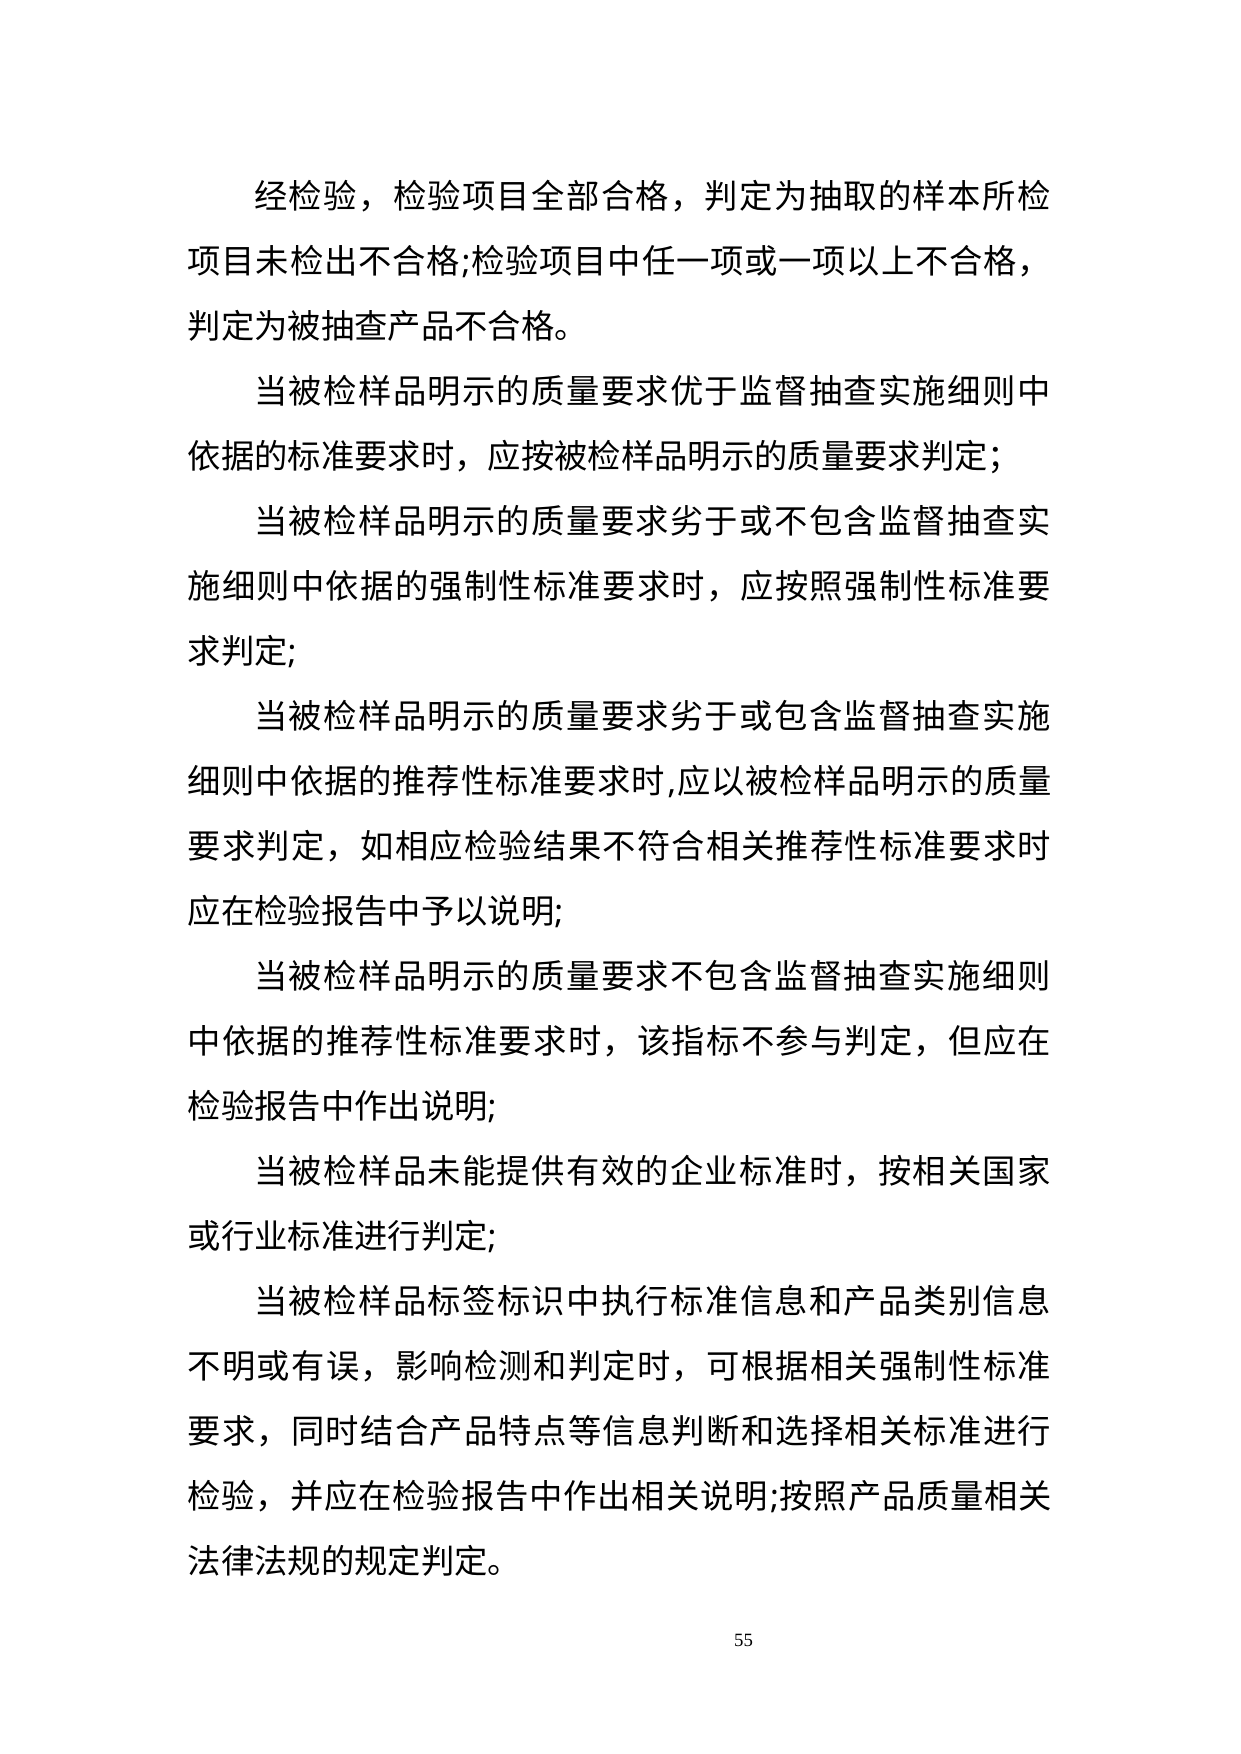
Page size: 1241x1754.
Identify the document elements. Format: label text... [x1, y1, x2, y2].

text 当被检样品明示的质量要求不包含监督抽查实施细则中依据的推荐性标准要求时，该指标不参与判定，但应在检验报告中作出说明; [187, 942, 1053, 1137]
text 当被检样品未能提供有效的企业标准时，按相关国家或行业标准进行判定; [187, 1137, 1053, 1267]
text 经检验，检验项目全部合格，判定为抽取的样本所检项目未检出不合格;检验项目中任一项或一项以上不合格，判定为被抽查产品不合格。 [187, 162, 1053, 357]
text 当被检样品明示的质量要求劣于或包含监督抽查实施细则中依据的推荐性标准要求时,应以被检样品明示的质量要求判定，如相应检验结果不符合相关推荐性标准要求时，应在检验报告中予以说明; [187, 682, 1053, 942]
text 当被检样品标签标识中执行标准信息和产品类别信息不明或有误，影响检测和判定时，可根据相关强制性标准要求，同时结合产品特点等信息判断和选择相关标准进行检验，并应在检验报告中作出相关说明;按照产品质量相关法律法规的规定判定。 [187, 1267, 1053, 1592]
text 当被检样品明示的质量要求优于监督抽查实施细则中依据的标准要求时，应按被检样品明示的质量要求判定； [187, 357, 1053, 487]
text 当被检样品明示的质量要求劣于或不包含监督抽查实施细则中依据的强制性标准要求时，应按照强制性标准要求判定; [187, 487, 1053, 682]
